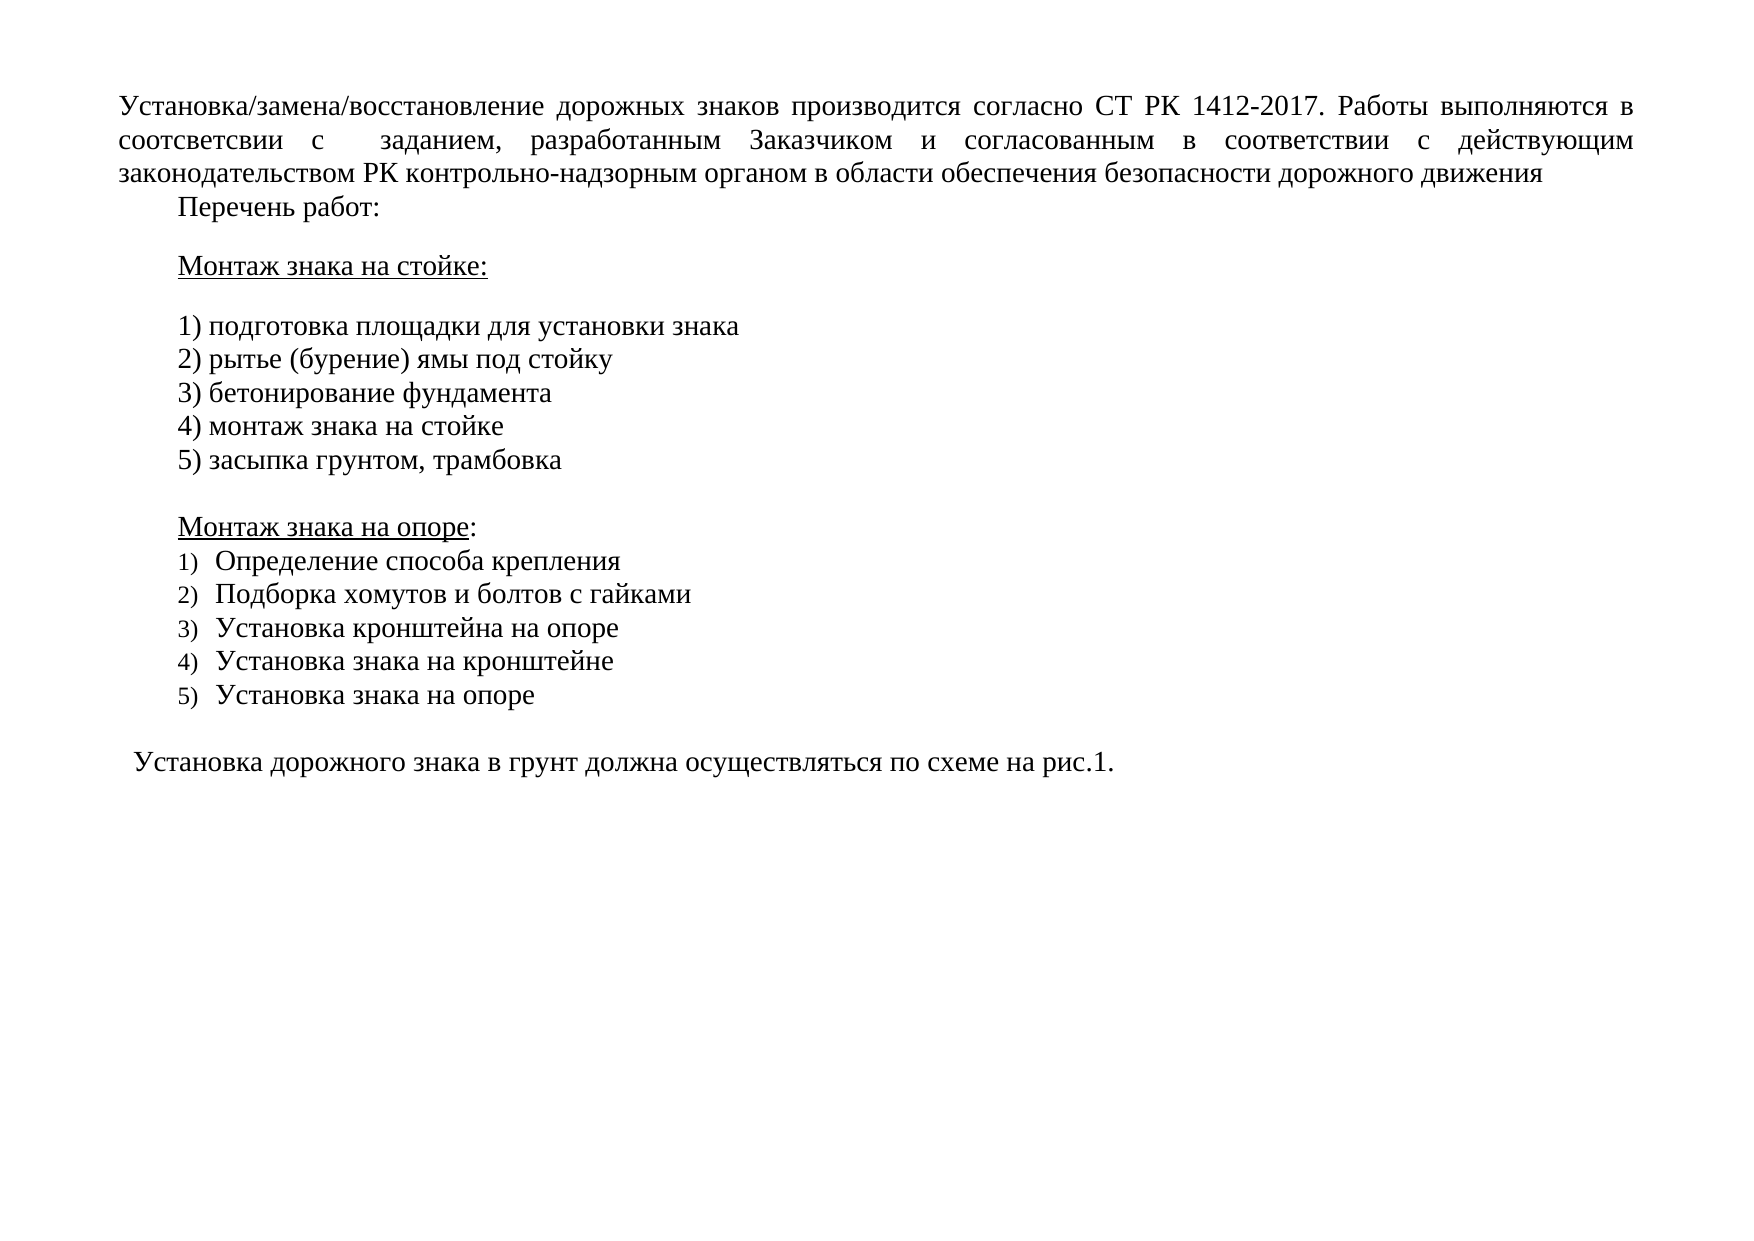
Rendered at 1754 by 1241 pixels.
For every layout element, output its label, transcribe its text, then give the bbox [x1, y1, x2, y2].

text Монтаж знака на стойке: [118, 248, 1636, 282]
list Установка кронштейна на опоре [177, 610, 1636, 643]
text Установка дорожного знака в грунт должна осуществляться по схеме на рис.1. [118, 744, 1636, 777]
text Перечень работ: [118, 189, 1636, 223]
text Установка/замена/восстановление дорожных знаков производится согласно СТ РК 1412-2017. Работы выполняются в соотсветсвии с заданием, разработанным Заказчиком и согласованным в соответствии с действующим законодательством РК контрольно-надзорным органом в области обеспечения безопасности дорожного движения [118, 88, 1636, 189]
list Определение способа крепления [177, 543, 1636, 576]
list Установка знака на опоре [177, 677, 1636, 710]
list Подборка хомутов и болтов с гайками [177, 576, 1636, 610]
text 2) рытье (бурение) ямы под стойку [118, 341, 1636, 375]
text 4) монтаж знака на стойке [118, 408, 1636, 442]
text Монтаж знака на опоре: [118, 509, 1636, 543]
list Установка знака на кронштейне [177, 643, 1636, 677]
text 3) бетонирование фундамента [118, 375, 1636, 408]
text 1) подготовка площадки для установки знака [118, 308, 1636, 341]
text 5) засыпка грунтом, трамбовка [118, 442, 1636, 476]
